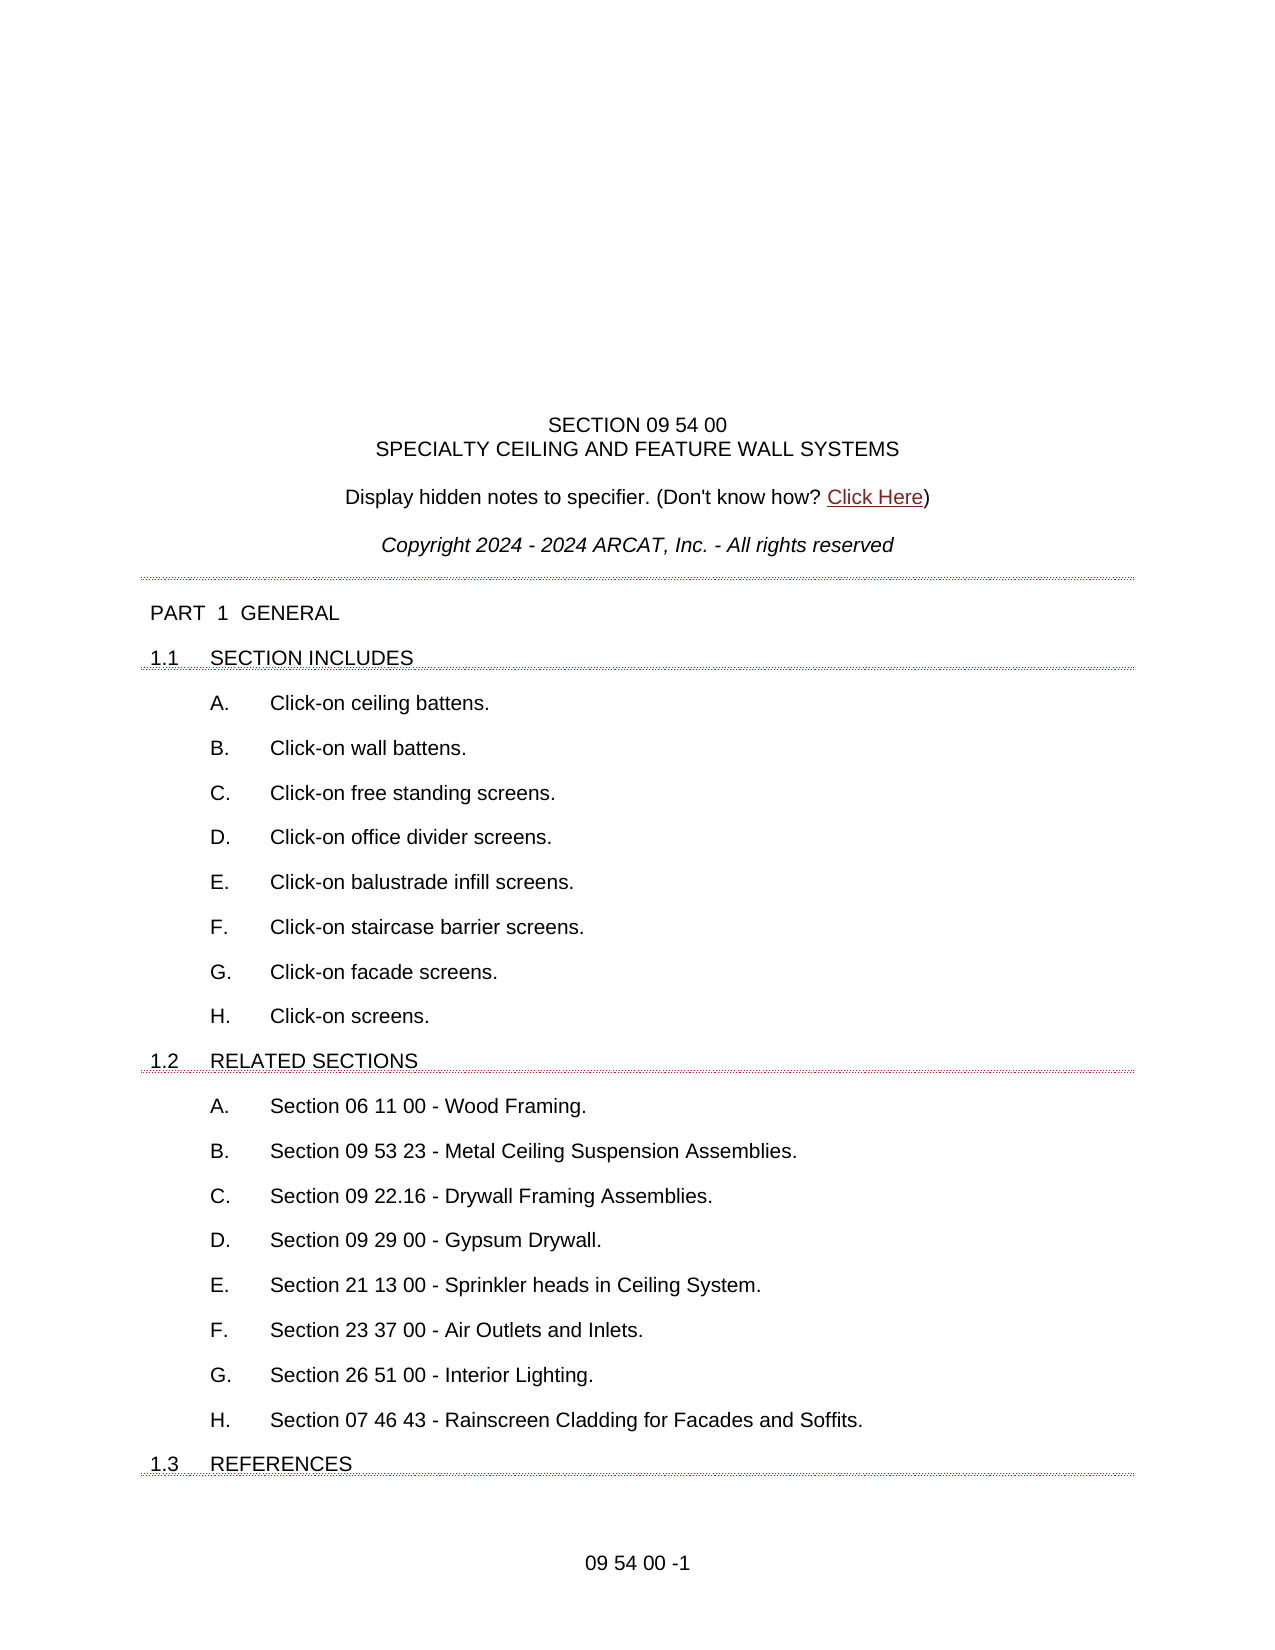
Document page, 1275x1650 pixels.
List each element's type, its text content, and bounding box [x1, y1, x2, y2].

list Section 21 13 00 - Sprinkler heads in Ceiling System. [210, 1273, 1125, 1297]
list RELATED SECTIONS [150, 1049, 1125, 1073]
list Section 07 46 43 - Rainscreen Cladding for Facades and Soffits. [210, 1407, 1125, 1431]
list Section 09 29 00 - Gypsum Drywall. [210, 1228, 1125, 1252]
title Copyright 2024 - 2024 ARCAT, Inc. - All rights reserved [150, 532, 1125, 556]
list Click-on screens. [210, 1004, 1125, 1028]
list Click-on office divider screens. [210, 825, 1125, 849]
title SECTION 09 54 00 [150, 413, 1125, 437]
list Section 09 53 23 - Metal Ceiling Suspension Assemblies. [210, 1139, 1125, 1163]
list GENERAL [150, 601, 1125, 625]
title SPECIALTY CEILING AND FEATURE WALL SYSTEMS [150, 437, 1125, 461]
list Click-on balustrade infill screens. [210, 870, 1125, 894]
list Click-on ceiling battens. [210, 691, 1125, 715]
list Click-on staircase barrier screens. [210, 915, 1125, 939]
list SECTION INCLUDES [150, 646, 1125, 670]
list Section 09 22.16 - Drywall Framing Assemblies. [210, 1183, 1125, 1207]
list Click-on facade screens. [210, 959, 1125, 983]
list Section 26 51 00 - Interior Lighting. [210, 1363, 1125, 1387]
list Section 06 11 00 - Wood Framing. [210, 1094, 1125, 1118]
list Click-on free standing screens. [210, 780, 1125, 804]
title Display hidden notes to specifier. (Don't know how? Click Here) [150, 484, 1125, 508]
list Click-on wall battens. [210, 736, 1125, 759]
list REFERENCES [150, 1452, 1125, 1476]
list Section 23 37 00 - Air Outlets and Inlets. [210, 1318, 1125, 1342]
